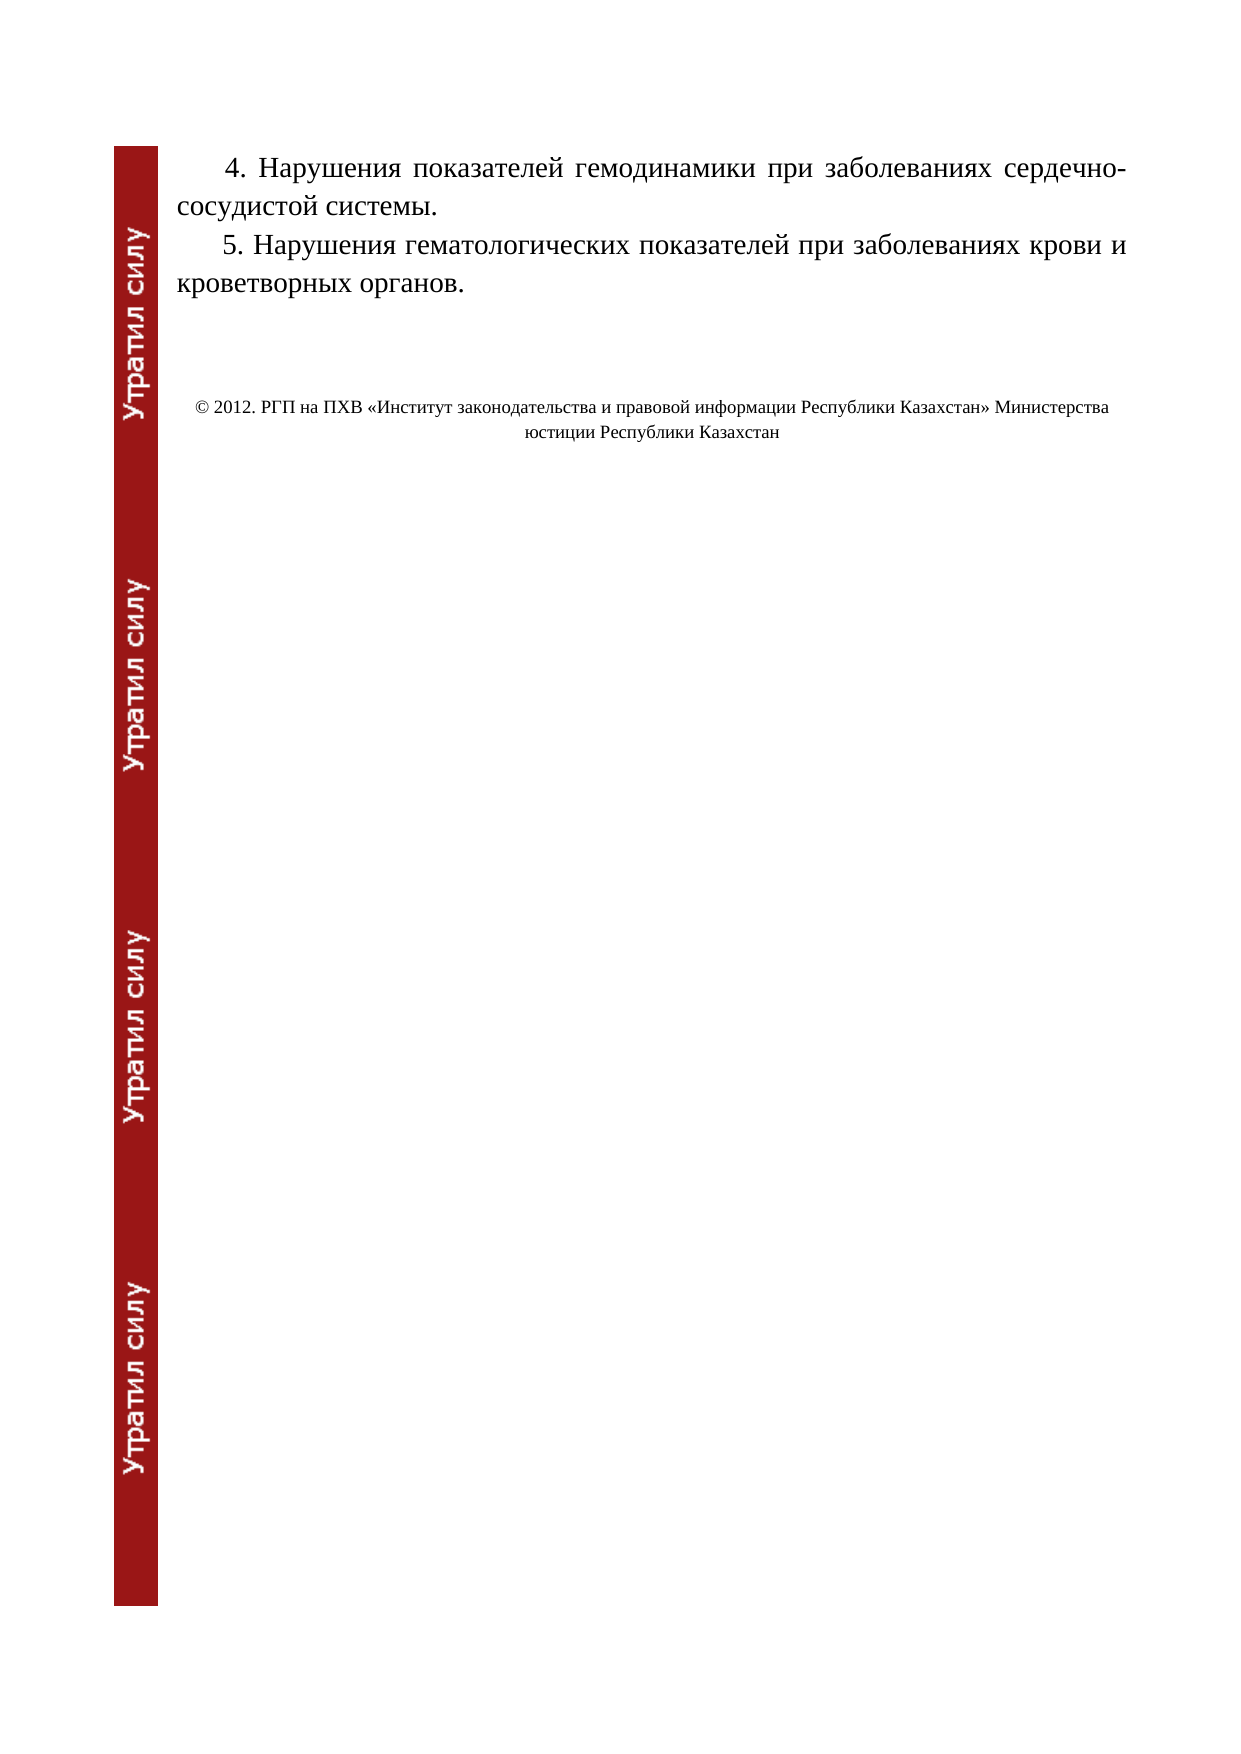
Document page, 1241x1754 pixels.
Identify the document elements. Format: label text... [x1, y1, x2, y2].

text 4. Нарушения показателей гемодинамики при заболеваниях сердечно-сосудистой системы. [112, 150, 1128, 222]
picture [114, 299, 158, 396]
picture [114, 442, 158, 1606]
text © 2012. РГП на ПХВ «Институт законодательства и правовой информации Республики Казахстан» Министерства юстиции Республики Казахстан [112, 396, 1128, 442]
picture [114, 222, 158, 227]
text 5. Нарушения гематологических показателей при заболеваниях крови и кроветворных органов. [112, 227, 1128, 299]
picture [114, 146, 158, 150]
